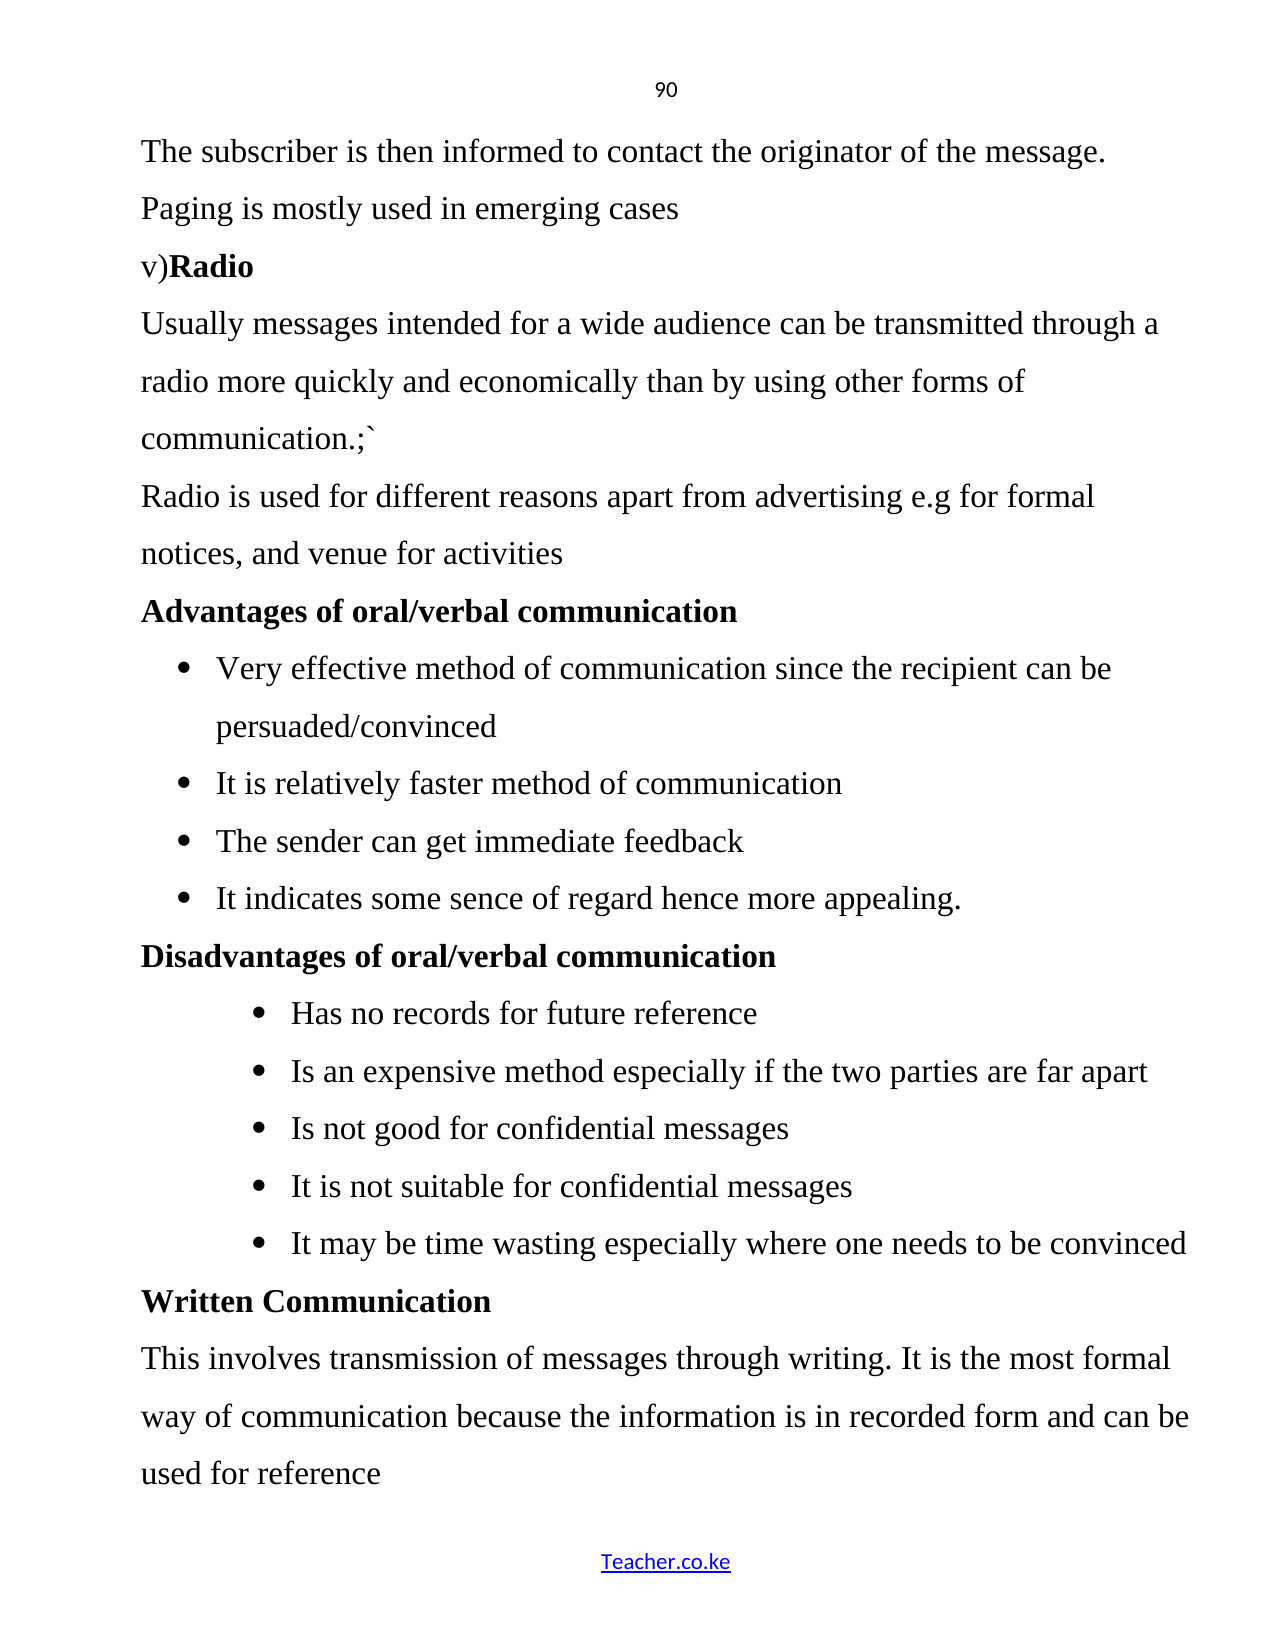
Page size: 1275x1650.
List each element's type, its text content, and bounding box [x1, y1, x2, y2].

list Has no records for future reference [253, 993, 1191, 1032]
list It is not suitable for confidential messages [253, 1166, 1191, 1204]
text v)Radio [141, 246, 1191, 284]
text The subscriber is then informed to contact the originator of the message. [141, 131, 1191, 169]
text This involves transmission of messages through writing. It is the most formal way of communication because the information is in recorded form and can be used for reference [141, 1338, 1191, 1492]
text Written Communication [141, 1281, 1191, 1319]
text Disadvantages of oral/verbal communication [141, 936, 1191, 974]
list It may be time wasting especially where one needs to be convinced [253, 1223, 1191, 1262]
text Paging is mostly used in emerging cases [141, 188, 1191, 227]
text Usually messages intended for a wide audience can be transmitted through a radio more quickly and economically than by using other forms of communication.;` [141, 303, 1191, 457]
list Very effective method of communication since the recipient can be persuaded/convinced [178, 648, 1191, 744]
list The sender can get immediate feedback [178, 821, 1191, 859]
list It indicates some sence of regard hence more appealing. [178, 878, 1191, 917]
text Radio is used for different reasons apart from advertising e.g for formal notices, and venue for activities [141, 476, 1191, 572]
list Is not good for confidential messages [253, 1108, 1191, 1147]
list Is an expensive method especially if the two parties are far apart [253, 1051, 1191, 1089]
text Advantages of oral/verbal communication [141, 591, 1191, 629]
list It is relatively faster method of communication [178, 763, 1191, 802]
